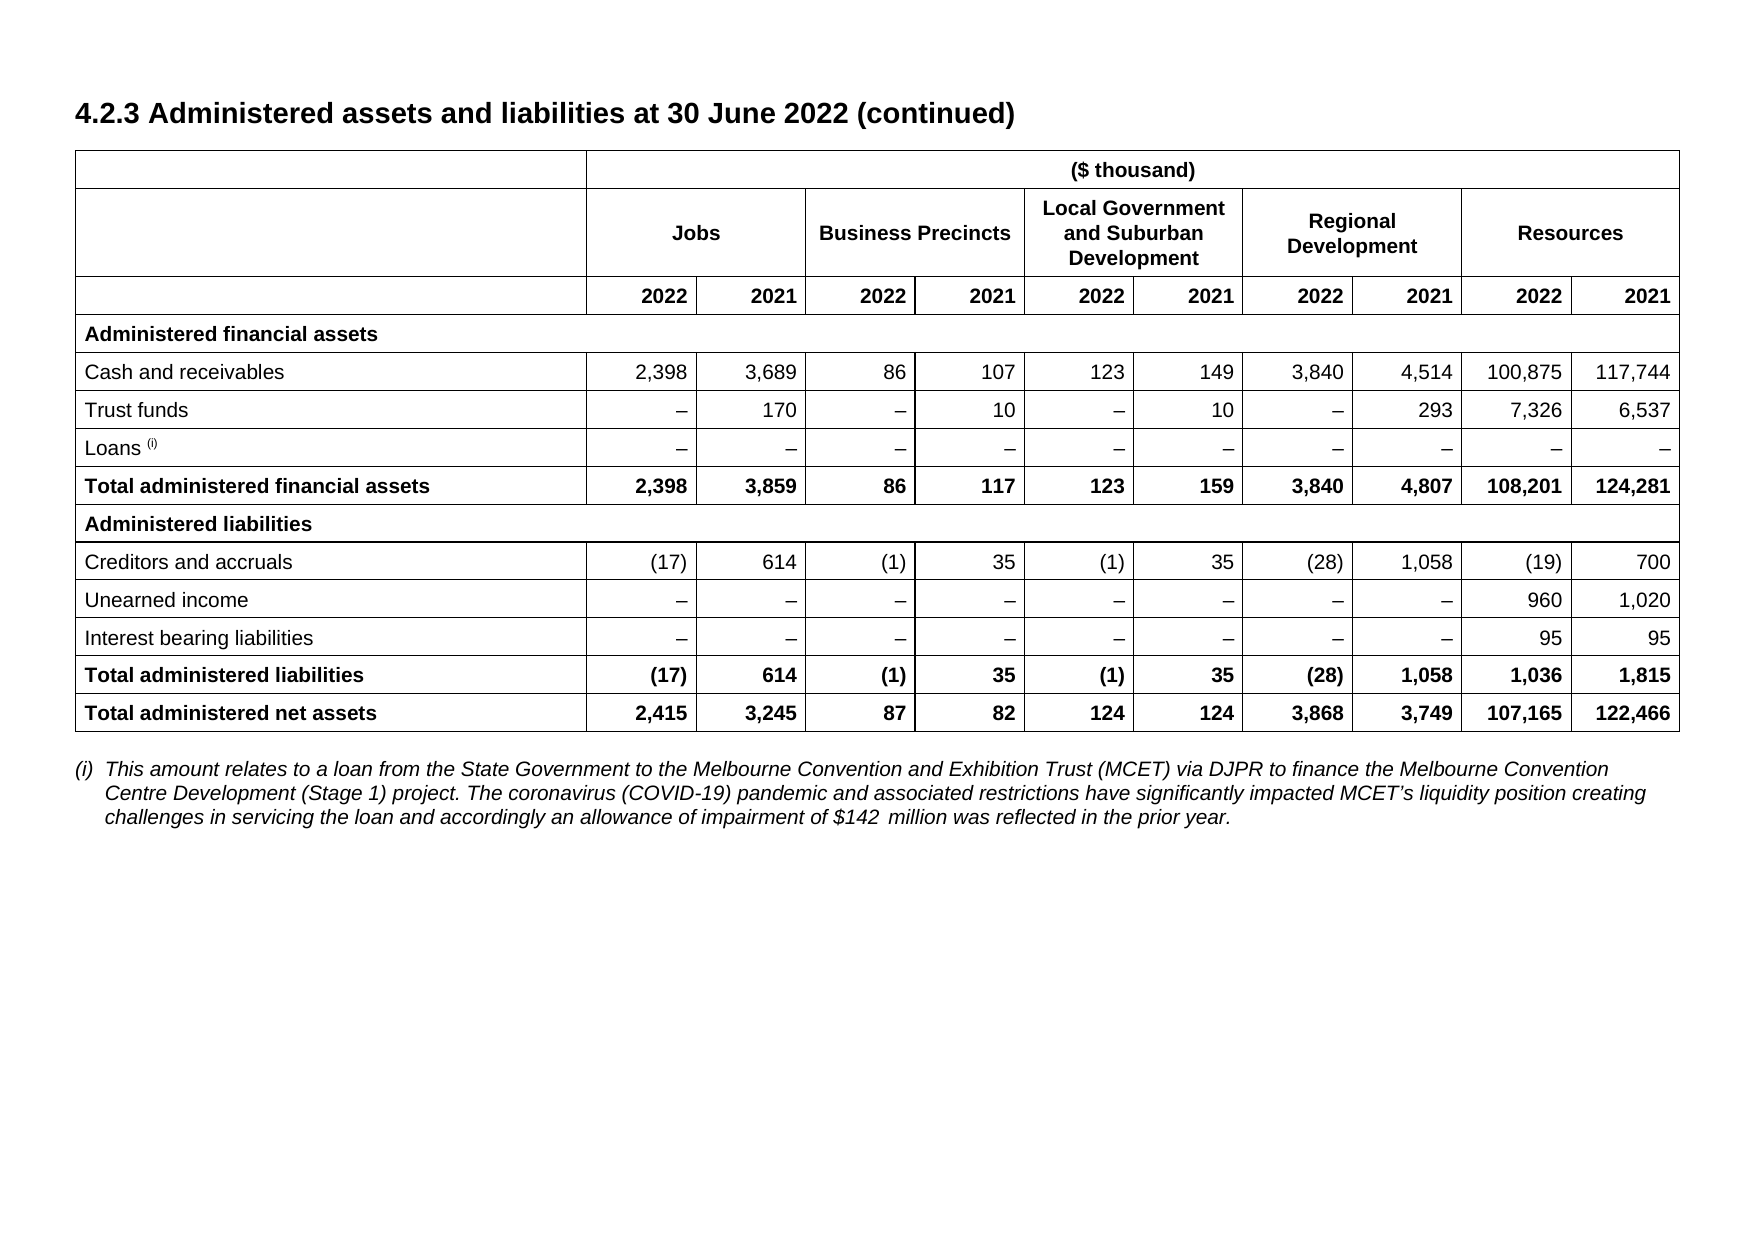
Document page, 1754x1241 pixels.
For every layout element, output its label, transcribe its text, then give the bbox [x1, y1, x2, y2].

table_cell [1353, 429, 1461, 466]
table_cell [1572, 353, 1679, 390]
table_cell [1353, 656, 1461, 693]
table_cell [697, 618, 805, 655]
subtitle 4.2.3 Administered assets and liabilities at 30 June 2022 (continued) [75, 96, 1679, 129]
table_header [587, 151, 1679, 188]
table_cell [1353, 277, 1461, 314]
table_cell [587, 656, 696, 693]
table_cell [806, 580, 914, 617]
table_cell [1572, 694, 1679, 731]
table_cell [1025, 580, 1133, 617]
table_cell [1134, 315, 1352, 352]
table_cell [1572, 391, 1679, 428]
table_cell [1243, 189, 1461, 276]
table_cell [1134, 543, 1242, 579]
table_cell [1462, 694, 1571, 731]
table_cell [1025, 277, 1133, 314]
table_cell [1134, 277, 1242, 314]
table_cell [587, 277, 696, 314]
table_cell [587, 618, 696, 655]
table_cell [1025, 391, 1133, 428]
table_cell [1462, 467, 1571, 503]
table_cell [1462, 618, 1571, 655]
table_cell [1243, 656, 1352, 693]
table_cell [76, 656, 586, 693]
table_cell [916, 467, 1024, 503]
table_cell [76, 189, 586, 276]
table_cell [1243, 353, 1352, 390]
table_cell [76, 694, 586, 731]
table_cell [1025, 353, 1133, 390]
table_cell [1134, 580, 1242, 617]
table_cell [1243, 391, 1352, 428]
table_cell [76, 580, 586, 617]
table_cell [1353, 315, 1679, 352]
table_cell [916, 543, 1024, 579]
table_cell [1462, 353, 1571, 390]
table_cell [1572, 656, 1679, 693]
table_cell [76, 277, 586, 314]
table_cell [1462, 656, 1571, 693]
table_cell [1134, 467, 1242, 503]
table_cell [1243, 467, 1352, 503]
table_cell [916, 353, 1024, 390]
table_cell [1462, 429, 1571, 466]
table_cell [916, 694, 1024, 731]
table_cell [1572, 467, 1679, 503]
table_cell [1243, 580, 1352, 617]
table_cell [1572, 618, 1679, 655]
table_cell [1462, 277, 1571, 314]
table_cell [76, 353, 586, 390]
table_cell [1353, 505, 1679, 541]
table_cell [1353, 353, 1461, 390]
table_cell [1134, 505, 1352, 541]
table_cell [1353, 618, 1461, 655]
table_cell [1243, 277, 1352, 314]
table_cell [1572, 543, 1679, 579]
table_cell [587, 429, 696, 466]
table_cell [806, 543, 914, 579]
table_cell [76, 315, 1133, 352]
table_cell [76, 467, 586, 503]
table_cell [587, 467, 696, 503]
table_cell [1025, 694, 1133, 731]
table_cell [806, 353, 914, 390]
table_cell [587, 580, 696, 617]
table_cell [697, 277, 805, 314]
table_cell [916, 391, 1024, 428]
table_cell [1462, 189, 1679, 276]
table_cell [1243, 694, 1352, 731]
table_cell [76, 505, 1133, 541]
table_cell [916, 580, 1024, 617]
list This amount relates to a loan from the State Government to the Melbourne Convention and Exhibition Trust (MCET) via DJPR to finance the Melbourne Convention Centre Development (Stage 1) project. The coronavirus (COVID-19) pandemic and associated restrictions have significantly impacted MCET’s liquidity position creating challenges in servicing the loan and accordingly an allowance of impairment of $142 million was reflected in the prior year. [75, 757, 1679, 829]
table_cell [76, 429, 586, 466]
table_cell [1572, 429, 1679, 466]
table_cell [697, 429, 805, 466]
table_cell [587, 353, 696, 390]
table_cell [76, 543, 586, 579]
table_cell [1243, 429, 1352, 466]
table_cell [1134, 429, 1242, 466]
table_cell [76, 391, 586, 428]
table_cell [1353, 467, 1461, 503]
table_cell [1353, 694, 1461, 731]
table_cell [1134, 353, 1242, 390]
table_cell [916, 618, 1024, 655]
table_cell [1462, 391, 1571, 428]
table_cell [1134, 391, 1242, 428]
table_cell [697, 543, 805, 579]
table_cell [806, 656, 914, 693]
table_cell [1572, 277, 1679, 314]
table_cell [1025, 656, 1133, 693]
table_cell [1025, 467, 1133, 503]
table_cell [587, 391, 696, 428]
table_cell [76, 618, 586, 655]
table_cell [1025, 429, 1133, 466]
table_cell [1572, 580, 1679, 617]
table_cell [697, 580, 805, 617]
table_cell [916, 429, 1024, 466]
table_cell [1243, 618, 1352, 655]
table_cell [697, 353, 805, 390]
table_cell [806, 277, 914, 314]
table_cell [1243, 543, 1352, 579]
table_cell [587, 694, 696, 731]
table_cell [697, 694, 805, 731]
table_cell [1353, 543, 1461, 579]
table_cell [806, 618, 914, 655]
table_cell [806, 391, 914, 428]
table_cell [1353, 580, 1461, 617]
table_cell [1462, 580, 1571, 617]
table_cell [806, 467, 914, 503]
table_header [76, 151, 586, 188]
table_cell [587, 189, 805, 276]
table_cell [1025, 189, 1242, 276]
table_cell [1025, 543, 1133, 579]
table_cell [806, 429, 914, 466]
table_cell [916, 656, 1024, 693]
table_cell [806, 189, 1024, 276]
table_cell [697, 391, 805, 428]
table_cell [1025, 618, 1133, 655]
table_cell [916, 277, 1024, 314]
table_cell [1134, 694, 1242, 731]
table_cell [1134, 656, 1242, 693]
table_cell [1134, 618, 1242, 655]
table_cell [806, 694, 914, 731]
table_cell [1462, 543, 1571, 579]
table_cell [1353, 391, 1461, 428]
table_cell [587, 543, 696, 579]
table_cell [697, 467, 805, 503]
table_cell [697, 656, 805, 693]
